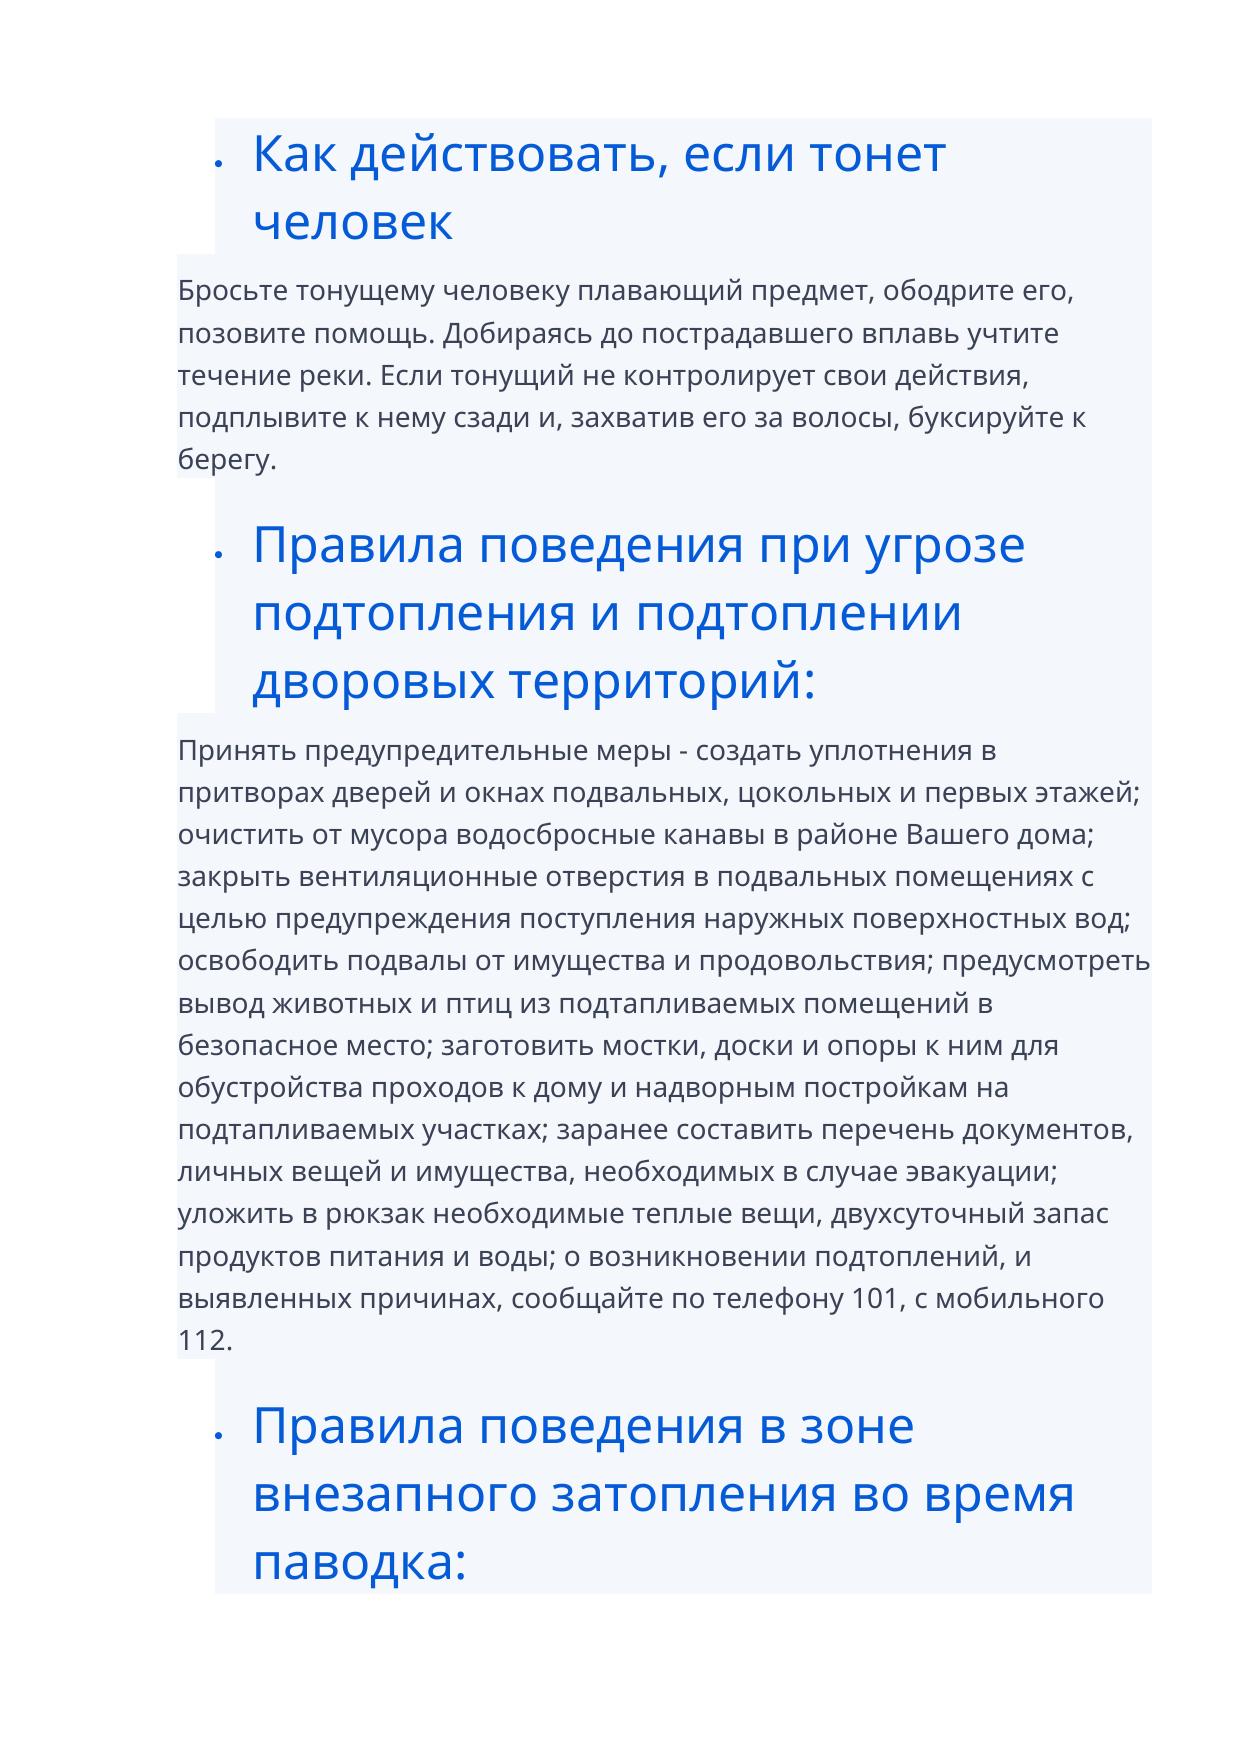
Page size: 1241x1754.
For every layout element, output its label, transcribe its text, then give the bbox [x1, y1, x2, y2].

text Принять предупредительные меры - создать уплотнения в притворах дверей и окнах подвальных, цокольных и первых этажей; очистить от мусора водосбросные канавы в районе Вашего дома; закрыть вентиляционные отверстия в подвальных помещениях с целью предупреждения поступления наружных поверхностных вод; освободить подвалы от имущества и продовольствия; предусмотреть вывод животных и птиц из подтапливаемых помещений в безопасное место; заготовить мостки, доски и опоры к ним для обустройства проходов к дому и надворным постройкам на подтапливаемых участках; заранее составить перечень документов, личных вещей и имущества, необходимых в случае эвакуации; уложить в рюкзак необходимые теплые вещи, двухсуточный запас продуктов питания и воды; о возникновении подтоплений, и выявленных причинах, сообщайте по телефону 101, с мобильного 112. [177, 726, 1152, 1359]
list Правила поведения при угрозе подтопления и подтоплении дворовых территорий: [215, 509, 1152, 713]
list Как действовать, если тонет человек [215, 118, 1152, 254]
text Бросьте тонущему человеку плавающий предмет, ободрите его, позовите помощь. Добираясь до пострадавшего вплавь учтите течение реки. Если тонущий не контролирует свои действия, подплывите к нему сзади и, захватив его за волосы, буксируйте к берегу. [177, 267, 1152, 478]
list Правила поведения в зоне внезапного затопления во время паводка: [215, 1390, 1152, 1594]
